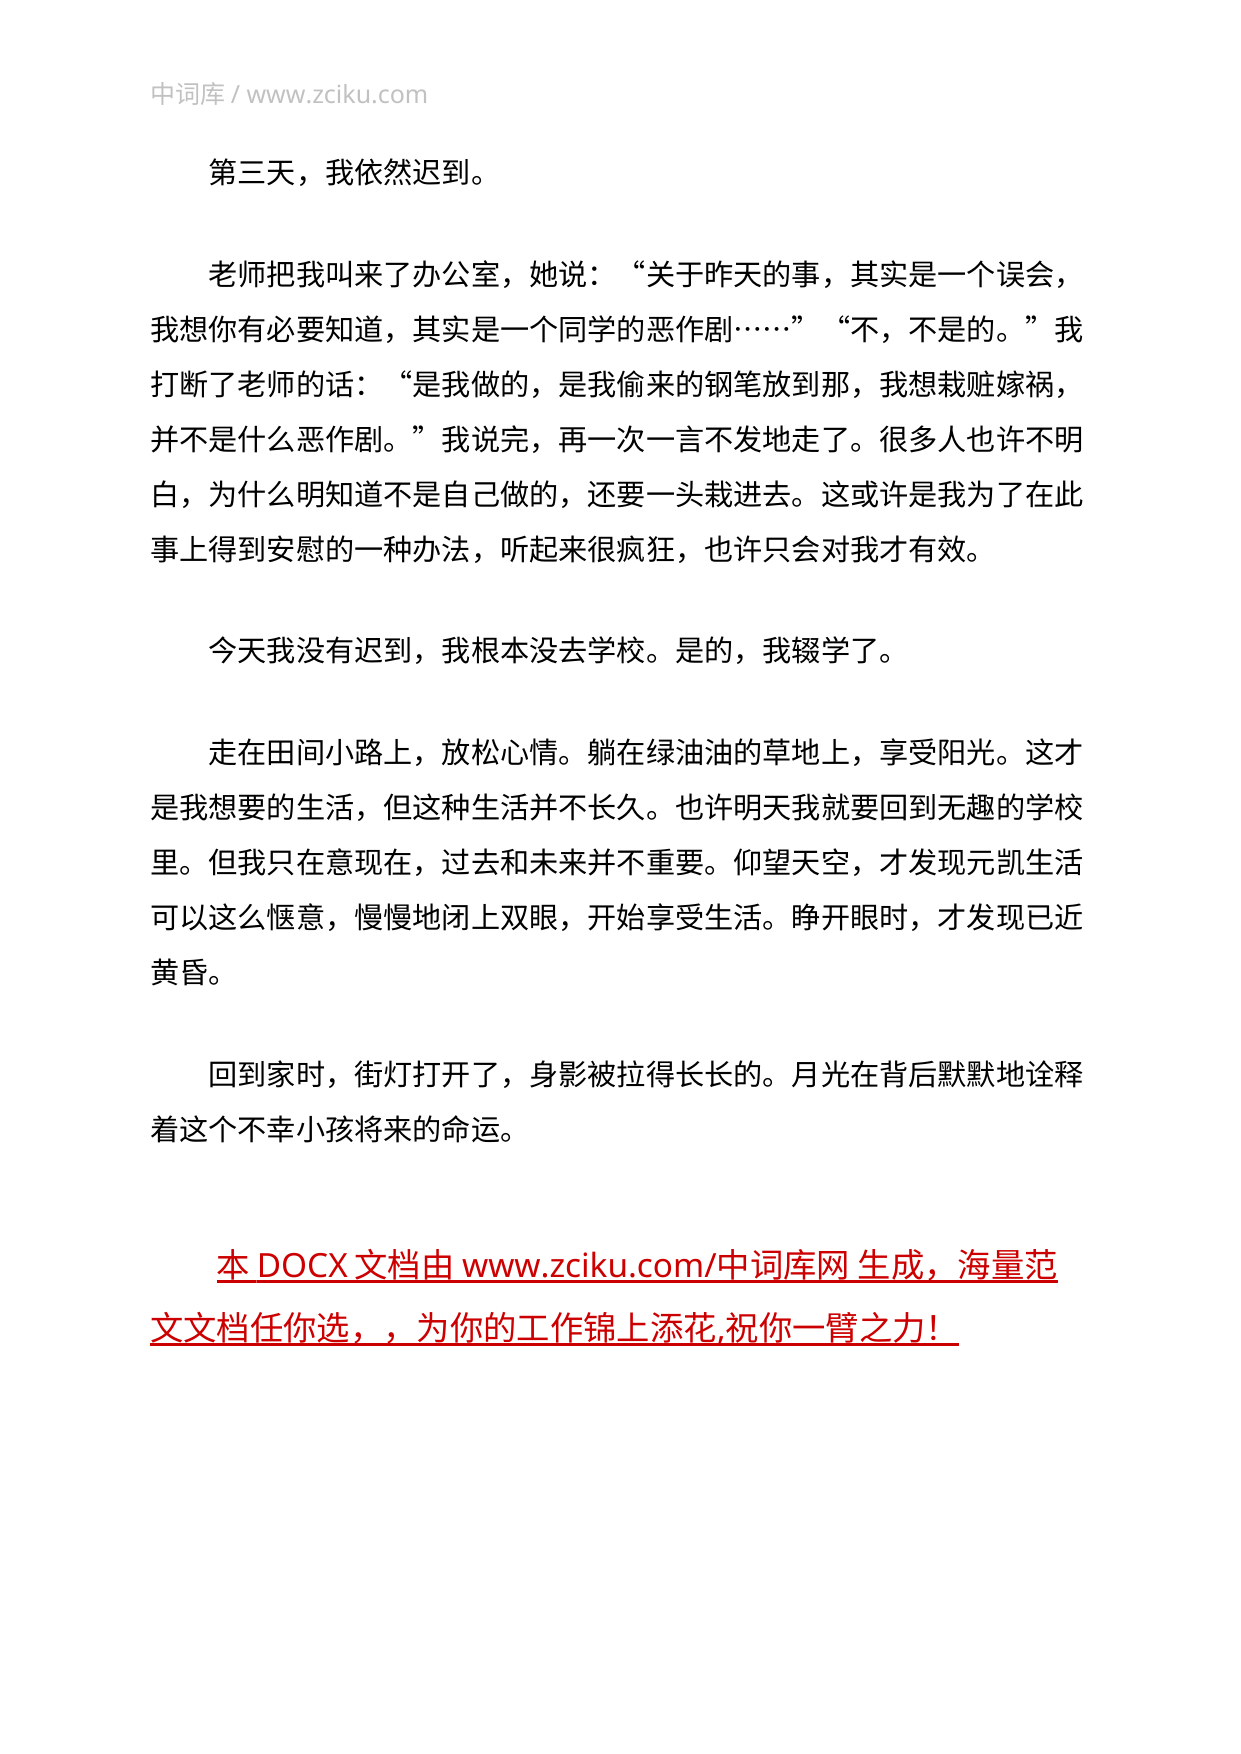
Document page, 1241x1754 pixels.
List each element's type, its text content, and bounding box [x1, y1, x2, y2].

text 回到家时，街灯打开了，身影被拉得长长的。月光在背后默默地诠释着这个不幸小孩将来的命运。 [150, 1051, 1090, 1148]
text 今天我没有迟到，我根本没去学校。是的，我辍学了。 [150, 628, 1090, 670]
text 走在田间小路上，放松心情。躺在绿油油的草地上，享受阳光。这才是我想要的生活，但这种生活并不长久。也许明天我就要回到无趣的学校里。但我只在意现在，过去和未来并不重要。仰望天空，才发现元凯生活可以这么惬意，慢慢地闭上双眼，开始享受生活。睁开眼时，才发现已近黄昏。 [150, 730, 1090, 992]
text 本DOCX文档由 www.zciku.com/中词库网 生成，海量范文文档任你选，，为你的工作锦上添花,祝你一臂之力！ [150, 1239, 1090, 1350]
text 老师把我叫来了办公室，她说：“关于昨天的事，其实是一个误会，我想你有必要知道，其实是一个同学的恶作剧……”“不，不是的。”我打断了老师的话：“是我做的，是我偷来的钢笔放到那，我想栽赃嫁祸，并不是什么恶作剧。”我说完，再一次一言不发地走了。很多人也许不明白，为什么明知道不是自己做的，还要一头栽进去。这或许是我为了在此事上得到安慰的一种办法，听起来很疯狂，也许只会对我才有效。 [150, 252, 1090, 568]
text 第三天，我依然迟到。 [150, 150, 1090, 192]
